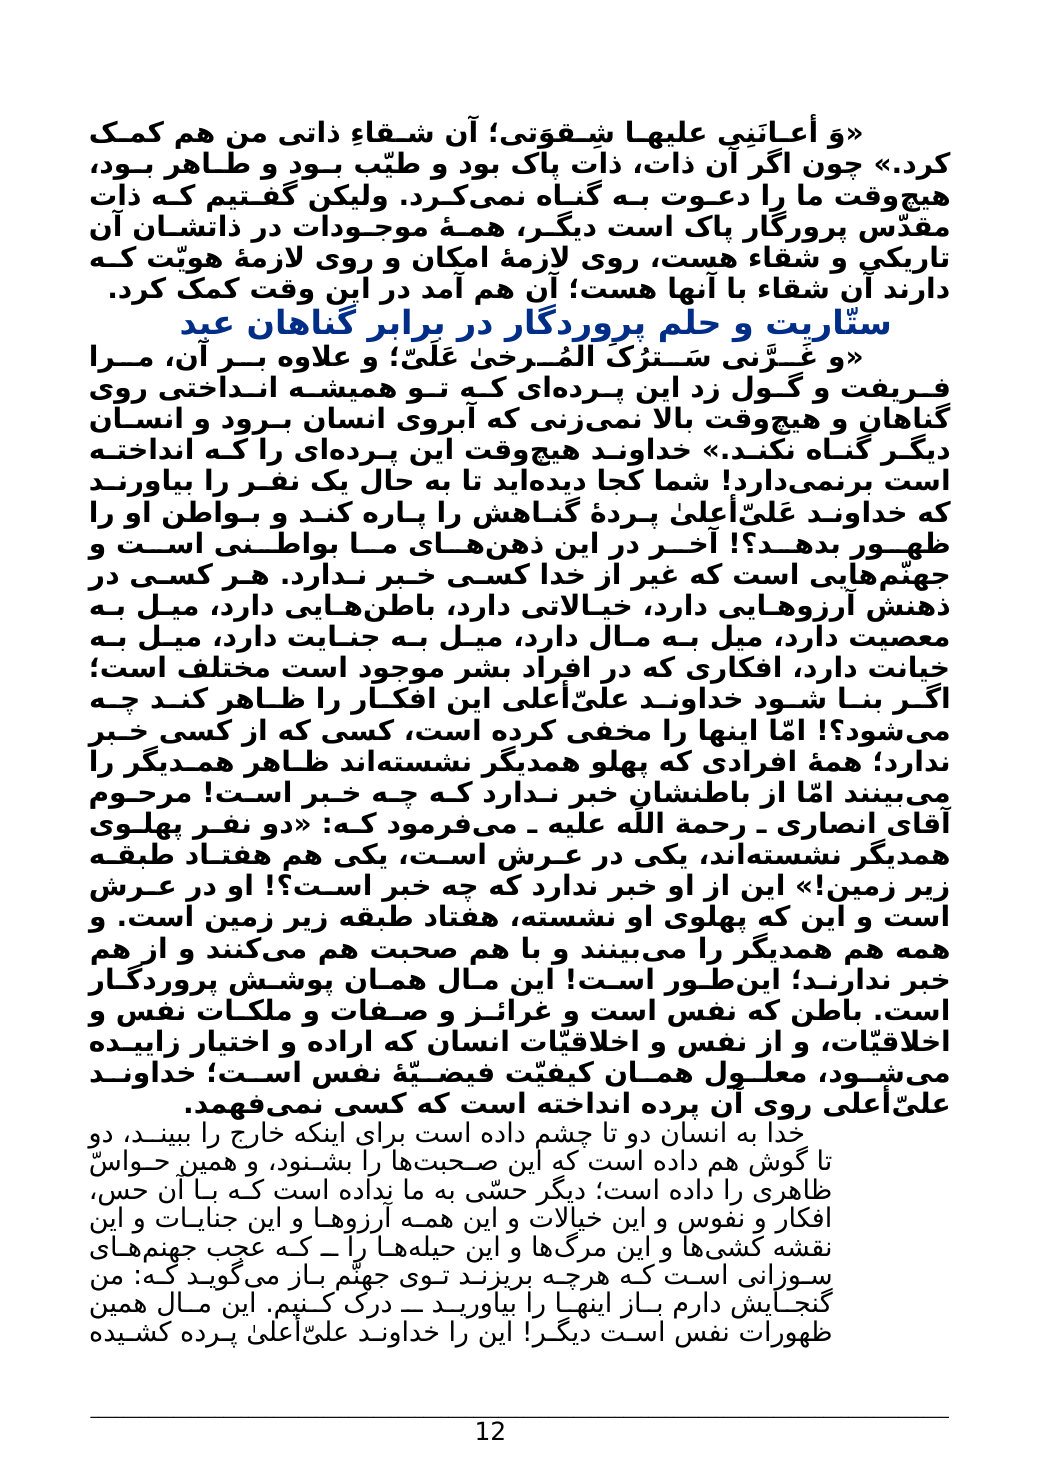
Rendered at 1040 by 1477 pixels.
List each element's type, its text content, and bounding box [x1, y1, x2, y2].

text «و غَرَّنی سَترُکَ المُرخیٰ عَلَیّ؛ و علاوه بر آن، مرا فریفت و گول زد این پرده‌ای که تو همیشه انداختی روی گناهان و هیچ‌وقت بالا نمی‌زنی که آبروی انسان برود و انسان دیگر گناه نکند.» خداوند هیچ‌وقت این پرده‌ای را که انداخته است برنمی‌دارد! شما کجا دیده‌اید تا به حال یک نفر را بیاورند که خداوند عَلیّ‌أعلیٰ پردۀ گناهش را پاره کند و بواطن او را ظهور بدهد؟! آخر در این ذهن‌های ما بواطنی است و جهنّم‌هایی است که غیر از خدا کسی خبر ندارد. هر کسی در ذهنش آرزوهایی دارد، خیالاتی دارد، باطن‌هایی دارد، میل به معصیت دارد، میل به مال دارد، میل به جنایت دارد، میل به خیانت دارد، افکاری که در افراد بشر موجود است مختلف است؛ اگر بنا شود خداوند علیّ‌أعلی این افکار را ظاهر کند چه می‌شود؟! امّا اینها را مخفی کرده است، کسی که از کسی خبر ندارد؛ همۀ افرادی که پهلو همدیگر نشسته‌اند ظاهر همدیگر را می‌بینند امّا از باطنشان خبر ندارد که چه خبر است! مرحوم آقای انصاری ـ رحمة اللَه علیه ـ می‌فرمود که: «دو نفر پهلوی همدیگر نشسته‌اند، یکی در عرش است، یکی هم هفتاد طبقه زیر زمین!» این از او خبر ندارد که چه خبر است؟! او در عرش است و این که پهلوی او نشسته، هفتاد طبقه زیر زمین است. و همه هم همدیگر را می‌بینند و با هم صحبت هم می‌کنند و از هم خبر ندارند؛ این‌طور است! این مال همان پوشش پروردگار است. باطن که نفس است و غرائز و صفات و ملکات نفس و اخلاقیّات، و از نفس و اخلاقیّات انسان که اراده و اختیار زاییده می‌شود، معلول همان کیفیّت فیضیّۀ نفس است؛ خداوند علیّ‌أعلی روی آن پرده انداخته است که کسی نمی‌فهمد. [89, 342, 951, 1120]
subtitle ستّاریت و حلم پروردگار در برابر گناهان عبد [148, 305, 892, 342]
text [89, 1120, 833, 1348]
text «وَ أعانَنِی علیها شِقوَتی؛ آن شقاءِ ذاتی من هم کمک کرد.» چون اگر آن ذات، ذات پاک بود و طیّب بود و طاهر بود، هیچ‌وقت ما را دعوت به گناه نمی‌کرد. ولیکن گفتیم که ذات مقدّس پرورگار پاک است دیگر، همۀ موجودات در ذاتشان آن تاریکی و شقاء هست، روی لازمۀ امکان و روی لازمۀ هویّت که دارند آن شقاء با آنها هست؛ آن هم آمد در این وقت کمک کرد. [89, 118, 951, 305]
